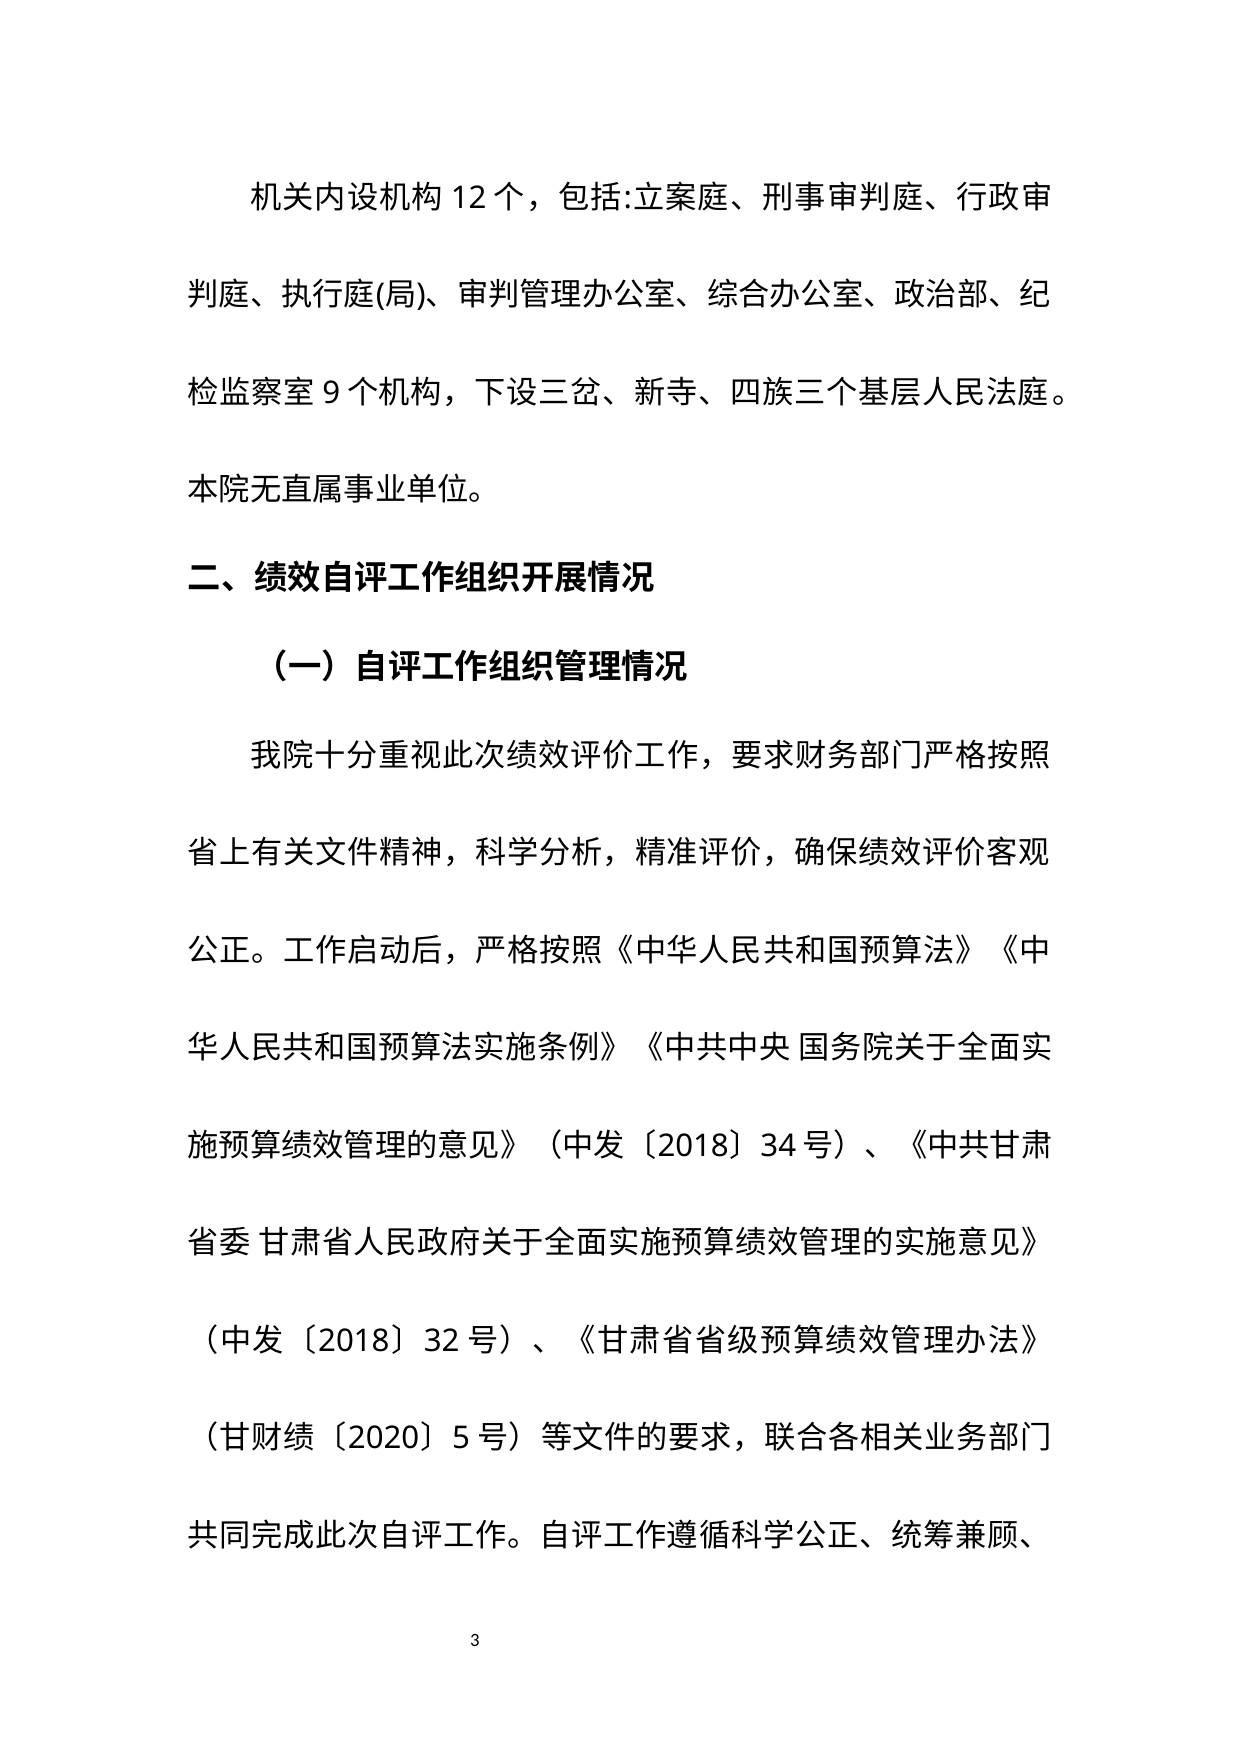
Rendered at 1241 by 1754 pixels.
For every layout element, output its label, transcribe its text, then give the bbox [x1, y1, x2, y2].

subtitle （一）自评工作组织管理情况 [187, 631, 1053, 696]
text 机关内设机构12个，包括:立案庭、刑事审判庭、行政审判庭、执行庭(局)、审判管理办公室、综合办公室、政治部、纪检监察室9个机构，下设三岔、新寺、四族三个基层人民法庭。本院无直属事业单位。 [187, 162, 1053, 519]
subtitle 二、绩效自评工作组织开展情况 [187, 542, 1053, 607]
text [187, 720, 1053, 1565]
